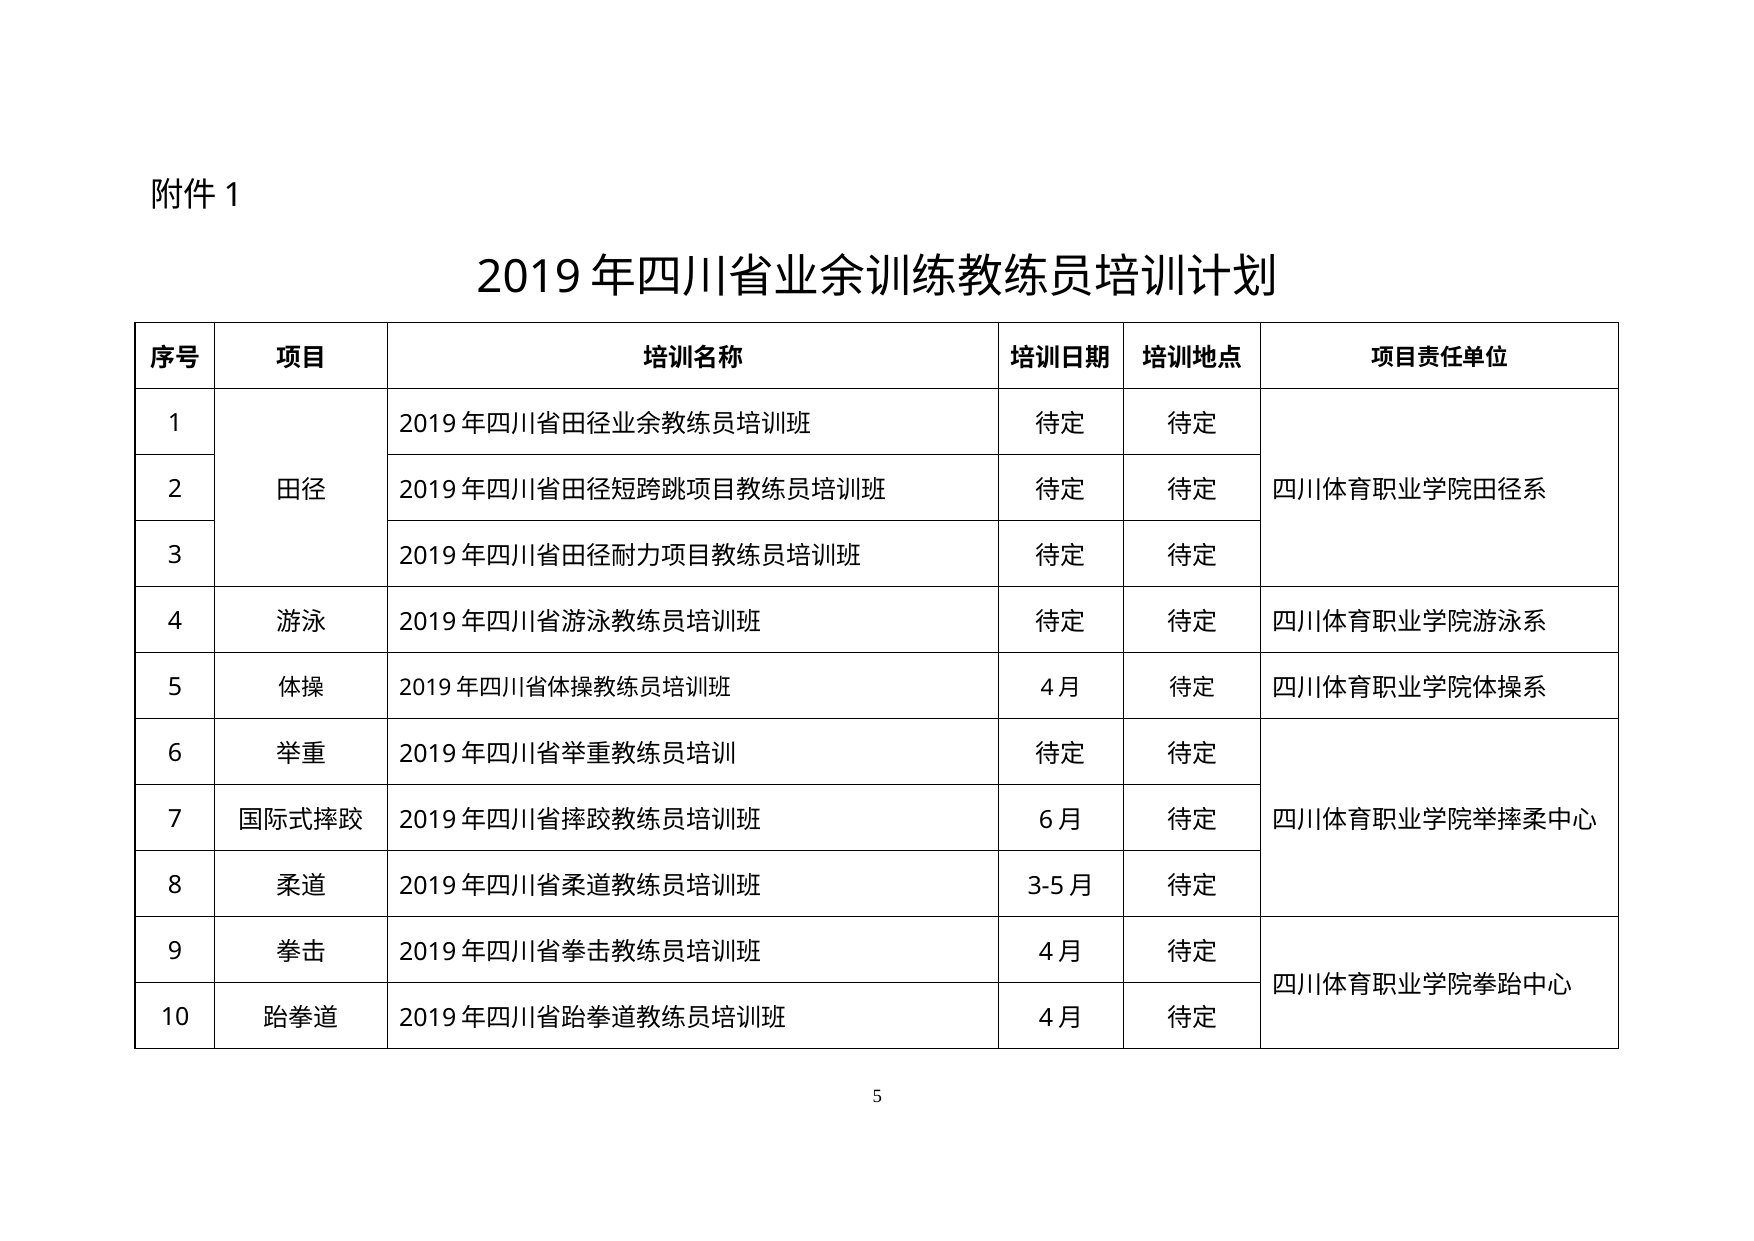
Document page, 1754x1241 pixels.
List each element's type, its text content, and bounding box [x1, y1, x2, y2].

table_cell 田径 [215, 389, 387, 586]
table_cell 2019年四川省田径耐力项目教练员培训班 [388, 521, 998, 586]
table_cell 国际式摔跤 [215, 785, 387, 850]
table_cell 3-5月 [999, 851, 1123, 916]
table_cell 待定 [999, 521, 1123, 586]
table_cell 柔道 [215, 851, 387, 916]
table_header 项目 [215, 323, 387, 388]
table_cell 四川体育职业学院拳跆中心 [1261, 917, 1618, 1048]
table_cell 待定 [999, 389, 1123, 454]
table_cell 4月 [999, 917, 1123, 982]
table_cell 待定 [1124, 785, 1260, 850]
table_cell 四川体育职业学院田径系 [1261, 389, 1618, 586]
table_cell 2019年四川省田径短跨跳项目教练员培训班 [388, 455, 998, 520]
table_cell 6 [136, 719, 214, 784]
table_header 培训地点 [1124, 323, 1260, 388]
table_cell 待定 [999, 719, 1123, 784]
text 2019年四川省业余训练教练员培训计划 [150, 224, 1604, 322]
table_cell 4 [136, 587, 214, 652]
table_cell 8 [136, 851, 214, 916]
table_cell 2019年四川省拳击教练员培训班 [388, 917, 998, 982]
text 附件1 [150, 159, 1604, 224]
table_cell 待定 [1124, 653, 1260, 718]
table_cell 待定 [1124, 719, 1260, 784]
table_cell 2019年四川省游泳教练员培训班 [388, 587, 998, 652]
table_cell 体操 [215, 653, 387, 718]
table_cell 游泳 [215, 587, 387, 652]
table_cell 待定 [999, 455, 1123, 520]
table_cell 7 [136, 785, 214, 850]
table_cell 跆拳道 [215, 983, 387, 1048]
table_cell 拳击 [215, 917, 387, 982]
table_cell 四川体育职业学院体操系 [1261, 653, 1618, 718]
table_cell 待定 [1124, 389, 1260, 454]
table_cell 2019年四川省体操教练员培训班 [388, 653, 998, 718]
table_cell 6月 [999, 785, 1123, 850]
table_cell 待定 [1124, 983, 1260, 1048]
table_cell 举重 [215, 719, 387, 784]
table_header 培训名称 [388, 323, 998, 388]
table_cell 待定 [1124, 455, 1260, 520]
table_cell 2019年四川省举重教练员培训 [388, 719, 998, 784]
table_cell 四川体育职业学院举摔柔中心 [1261, 719, 1618, 916]
table_cell 待定 [1124, 917, 1260, 982]
table_cell 1 [136, 389, 214, 454]
table_cell 2019年四川省摔跤教练员培训班 [388, 785, 998, 850]
table_cell 待定 [1124, 521, 1260, 586]
table_cell 待定 [999, 587, 1123, 652]
table_cell 2019年四川省田径业余教练员培训班 [388, 389, 998, 454]
table_cell 四川体育职业学院游泳系 [1261, 587, 1618, 652]
table_cell 2 [136, 455, 214, 520]
table_header 培训日期 [999, 323, 1123, 388]
table_cell 5 [136, 653, 214, 718]
table_cell 3 [136, 521, 214, 586]
table_cell 待定 [1124, 851, 1260, 916]
table_cell 9 [136, 917, 214, 982]
table_cell 待定 [1124, 587, 1260, 652]
table_cell 4月 [999, 653, 1123, 718]
table_cell 4月 [999, 983, 1123, 1048]
table_header 项目责任单位 [1261, 323, 1618, 388]
table_header 序号 [136, 323, 214, 388]
table_cell 10 [136, 983, 214, 1048]
table_cell 2019年四川省跆拳道教练员培训班 [388, 983, 998, 1048]
table_cell 2019年四川省柔道教练员培训班 [388, 851, 998, 916]
